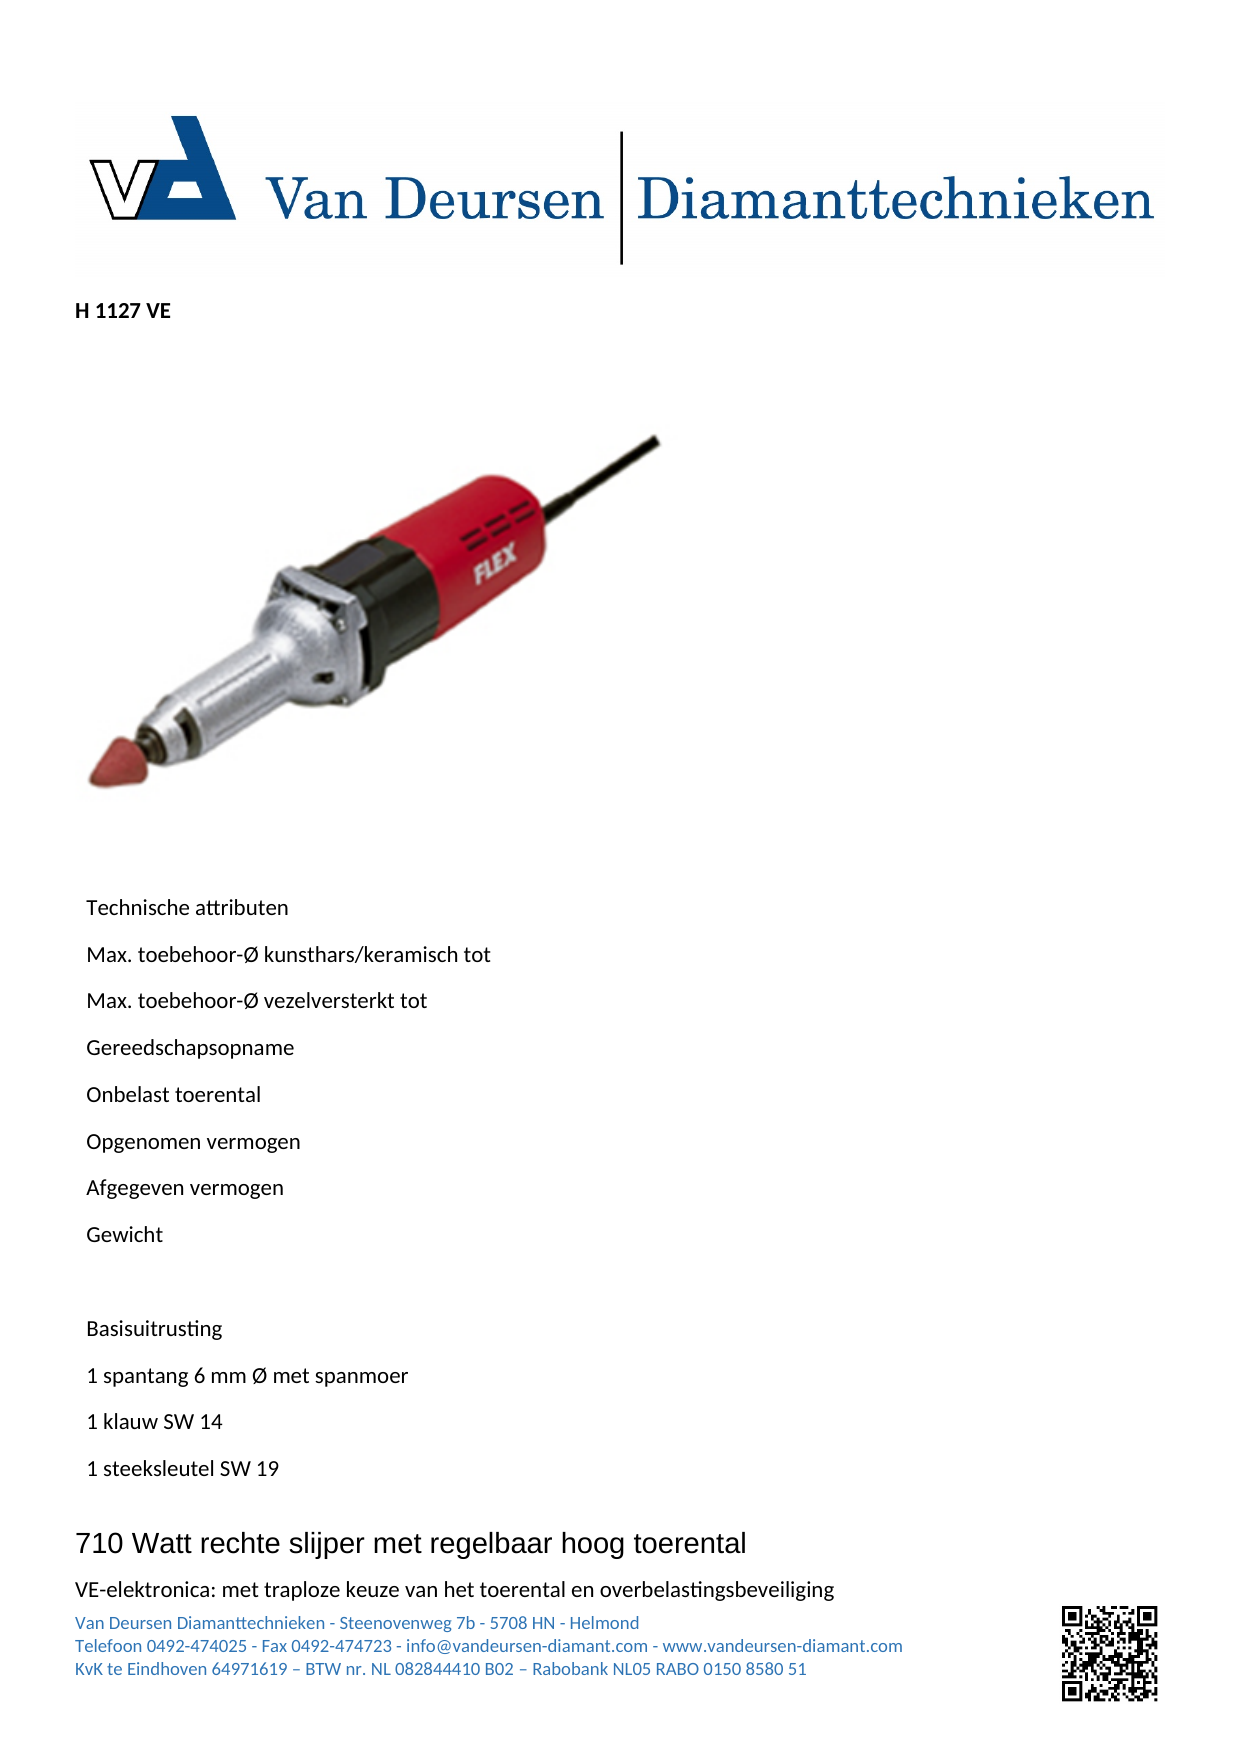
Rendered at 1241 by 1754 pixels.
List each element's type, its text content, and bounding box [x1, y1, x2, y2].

picture [1059, 1603, 1160, 1704]
picture [75, 101, 1166, 277]
text H 1127 VE [75, 296, 1165, 324]
